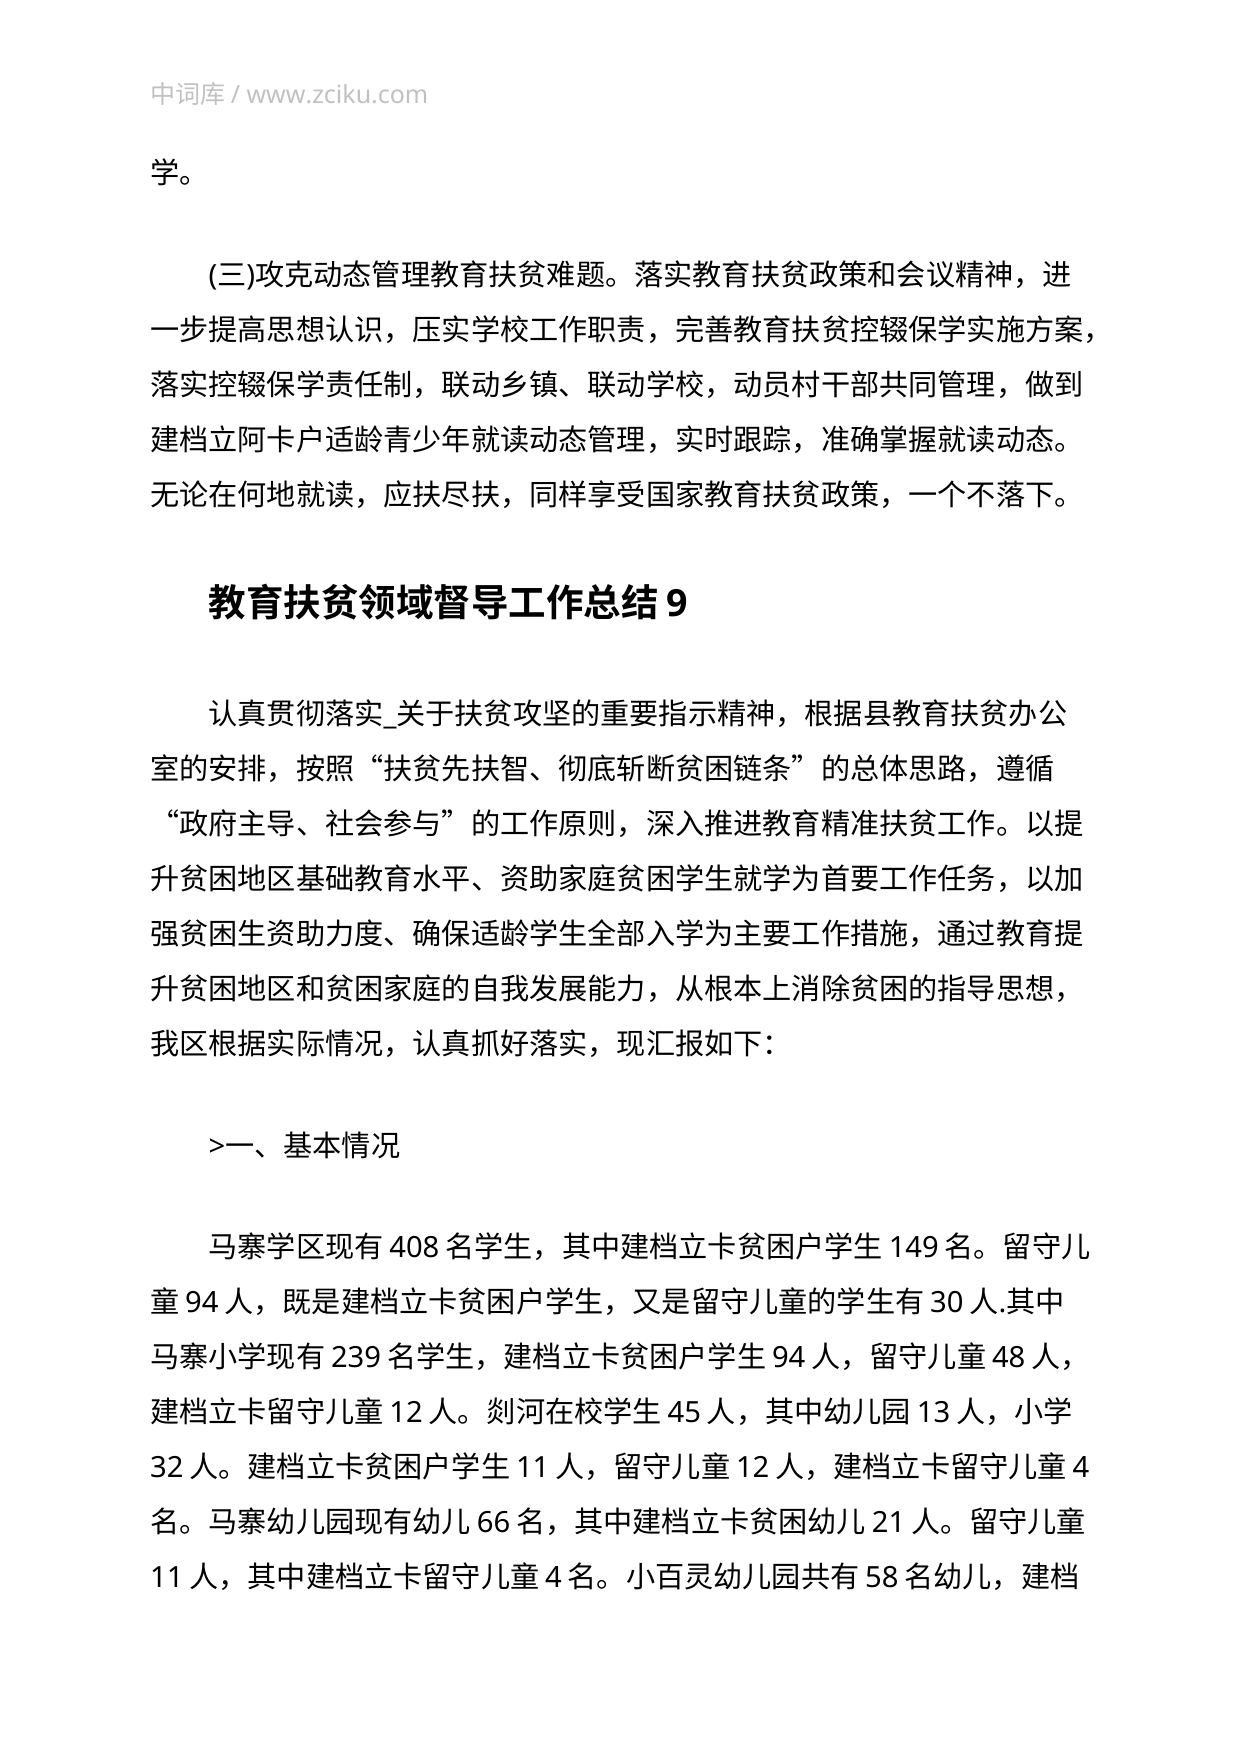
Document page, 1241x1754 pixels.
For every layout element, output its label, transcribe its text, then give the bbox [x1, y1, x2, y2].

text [150, 150, 1090, 192]
text 教育扶贫领域督导工作总结9 [150, 573, 1090, 628]
text 认真贯彻落实_关于扶贫攻坚的重要指示精神，根据县教育扶贫办公室的安排，按照“扶贫先扶智、彻底斩断贫困链条”的总体思路，遵循“政府主导、社会参与”的工作原则，深入推进教育精准扶贫工作。以提升贫困地区基础教育水平、资助家庭贫困学生就学为首要工作任务，以加强贫困生资助力度、确保适龄学生全部入学为主要工作措施，通过教育提升贫困地区和贫困家庭的自我发展能力，从根本上消除贫困的指导思想，我区根据实际情况，认真抓好落实，现汇报如下： [150, 691, 1090, 1063]
text (三)攻克动态管理教育扶贫难题。落实教育扶贫政策和会议精神，进一步提高思想认识，压实学校工作职责，完善教育扶贫控辍保学实施方案，落实控辍保学责任制，联动乡镇、联动学校，动员村干部共同管理，做到建档立阿卡户适龄青少年就读动态管理，实时跟踪，准确掌握就读动态。无论在何地就读，应扶尽扶，同样享受国家教育扶贫政策，一个不落下。 [150, 252, 1090, 514]
text >一、基本情况 [150, 1122, 1090, 1164]
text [150, 1224, 1090, 1596]
